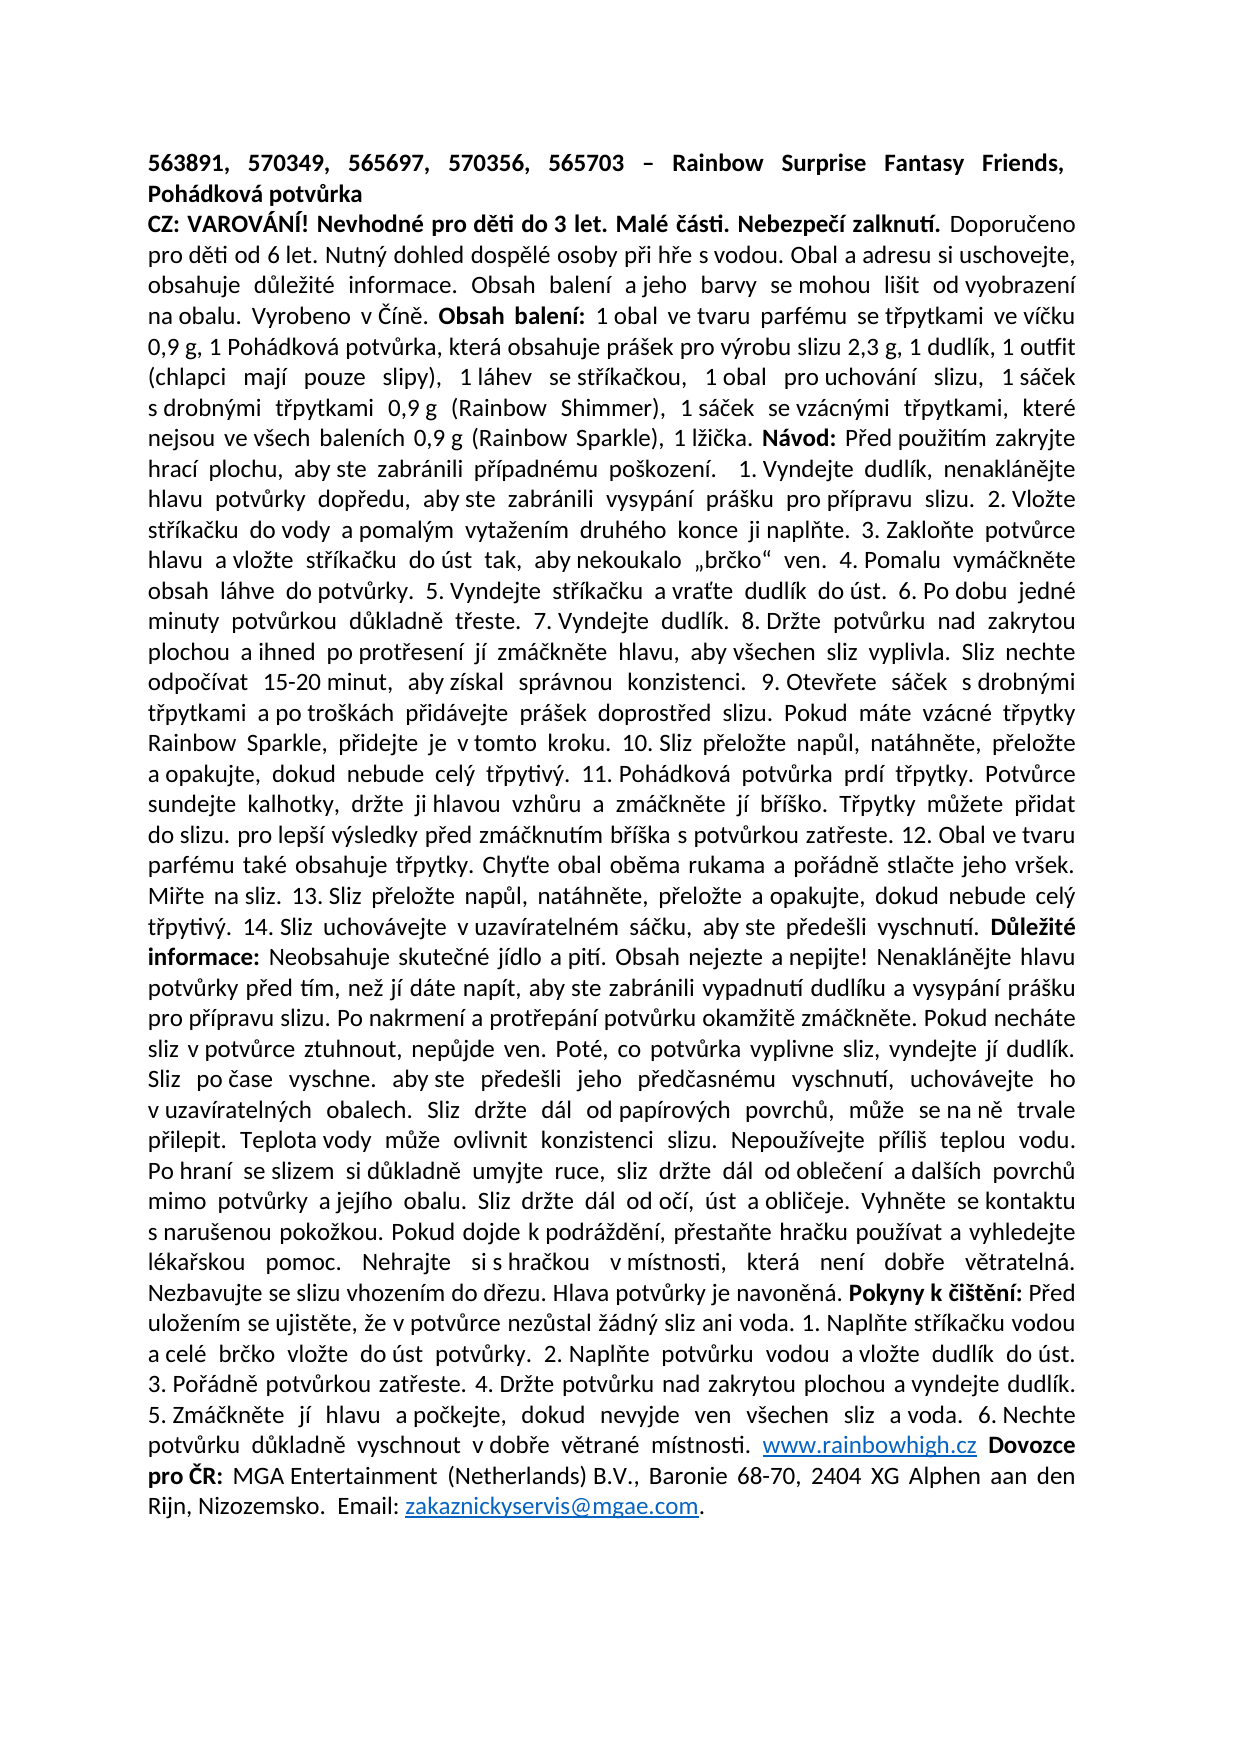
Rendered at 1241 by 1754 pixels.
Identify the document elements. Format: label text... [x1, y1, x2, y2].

text CZ: VAROVÁNÍ! Nevhodné pro děti do 3 let. Malé části. Nebezpečí zalknutí. Doporučeno pro děti od 6 let. Nutný dohled dospělé osoby při hře s vodou. Obal a adresu si uschovejte, obsahuje důležité informace. Obsah balení a jeho barvy se mohou lišit od vyobrazení na obalu. Vyrobeno v Číně. Obsah balení: 1 obal ve tvaru parfému se třpytkami ve víčku 0,9 g, 1 Pohádková potvůrka, která obsahuje prášek pro výrobu slizu 2,3 g, 1 dudlík, 1 outfit (chlapci mají pouze slipy), 1 láhev se stříkačkou, 1 obal pro uchování slizu, 1 sáček s drobnými třpytkami 0,9 g (Rainbow Shimmer), 1 sáček se vzácnými třpytkami, které nejsou ve všech baleních 0,9 g (Rainbow Sparkle), 1 lžička. Návod: Před použitím zakryjte hrací plochu, aby ste zabránili případnému poškození. 1. Vyndejte dudlík, nenaklánějte hlavu potvůrky dopředu, aby ste zabránili vysypání prášku pro přípravu slizu. 2. Vložte stříkačku do vody a pomalým vytažením druhého konce ji naplňte. 3. Zakloňte potvůrce hlavu a vložte stříkačku do úst tak, aby nekoukalo „brčko“ ven. 4. Pomalu vymáčkněte obsah láhve do potvůrky. 5. Vyndejte stříkačku a vraťte dudlík do úst. 6. Po dobu jedné minuty potvůrkou důkladně třeste. 7. Vyndejte dudlík. 8. Držte potvůrku nad zakrytou plochou a ihned po protřesení jí zmáčkněte hlavu, aby všechen sliz vyplivla. Sliz nechte odpočívat 15-20 minut, aby získal správnou konzistenci. 9. Otevřete sáček s drobnými třpytkami a po troškách přidávejte prášek doprostřed slizu. Pokud máte vzácné třpytky Rainbow Sparkle, přidejte je v tomto kroku. 10. Sliz přeložte napůl, natáhněte, přeložte a opakujte, dokud nebude celý třpytivý. 11. Pohádková potvůrka prdí třpytky. Potvůrce sundejte kalhotky, držte ji hlavou vzhůru a zmáčkněte jí bříško. Třpytky můžete přidat do slizu. pro lepší výsledky před zmáčknutím bříška s potvůrkou zatřeste. 12. Obal ve tvaru parfému také obsahuje třpytky. Chyťte obal oběma rukama a pořádně stlačte jeho vršek. Miřte na sliz. 13. Sliz přeložte napůl, natáhněte, přeložte a opakujte, dokud nebude celý třpytivý. 14. Sliz uchovávejte v uzavíratelném sáčku, aby ste předešli vyschnutí. Důležité informace: Neobsahuje skutečné jídlo a pití. Obsah nejezte a nepijte! Nenaklánějte hlavu potvůrky před tím, než jí dáte napít, aby ste zabránili vypadnutí dudlíku a vysypání prášku pro přípravu slizu. Po nakrmení a protřepání potvůrku okamžitě zmáčkněte. Pokud necháte sliz v potvůrce ztuhnout, nepůjde ven. Poté, co potvůrka vyplivne sliz, vyndejte jí dudlík. Sliz po čase vyschne. aby ste předešli jeho předčasnému vyschnutí, uchovávejte ho v uzavíratelných obalech. Sliz držte dál od papírových povrchů, může se na ně trvale přilepit. Teplota vody může ovlivnit konzistenci slizu. Nepoužívejte příliš teplou vodu. Po hraní se slizem si důkladně umyjte ruce, sliz držte dál od oblečení a dalších povrchů mimo potvůrky a jejího obalu. Sliz držte dál od očí, úst a obličeje. Vyhněte se kontaktu s narušenou pokožkou. Pokud dojde k podráždění, přestaňte hračku používat a vyhledejte lékařskou pomoc. Nehrajte si s hračkou v místnosti, která není dobře větratelná. Nezbavujte se slizu vhozením do dřezu. Hlava potvůrky je navoněná. Pokyny k čištění: Před uložením se ujistěte, že v potvůrce nezůstal žádný sliz ani voda. 1. Naplňte stříkačku vodou a celé brčko vložte do úst potvůrky. 2. Naplňte potvůrku vodou a vložte dudlík do úst. 3. Pořádně potvůrkou zatřeste. 4. Držte potvůrku nad zakrytou plochou a vyndejte dudlík. 5. Zmáčkněte jí hlavu a počkejte, dokud nevyjde ven všechen sliz a voda. 6. Nechte potvůrku důkladně vyschnout v dobře větrané místnosti. www.rainbowhigh.cz Dovozce pro ČR: MGA Entertainment (Netherlands) B.V., Baronie 68-70, 2404 XG Alphen aan den Rijn, Nizozemsko. Email: zakaznickyservis@mgae.com. [148, 209, 1076, 1521]
text 563891, 570349, 565697, 570356, 565703 – Rainbow Surprise Fantasy Friends, Pohádková potvůrka [148, 148, 1066, 209]
